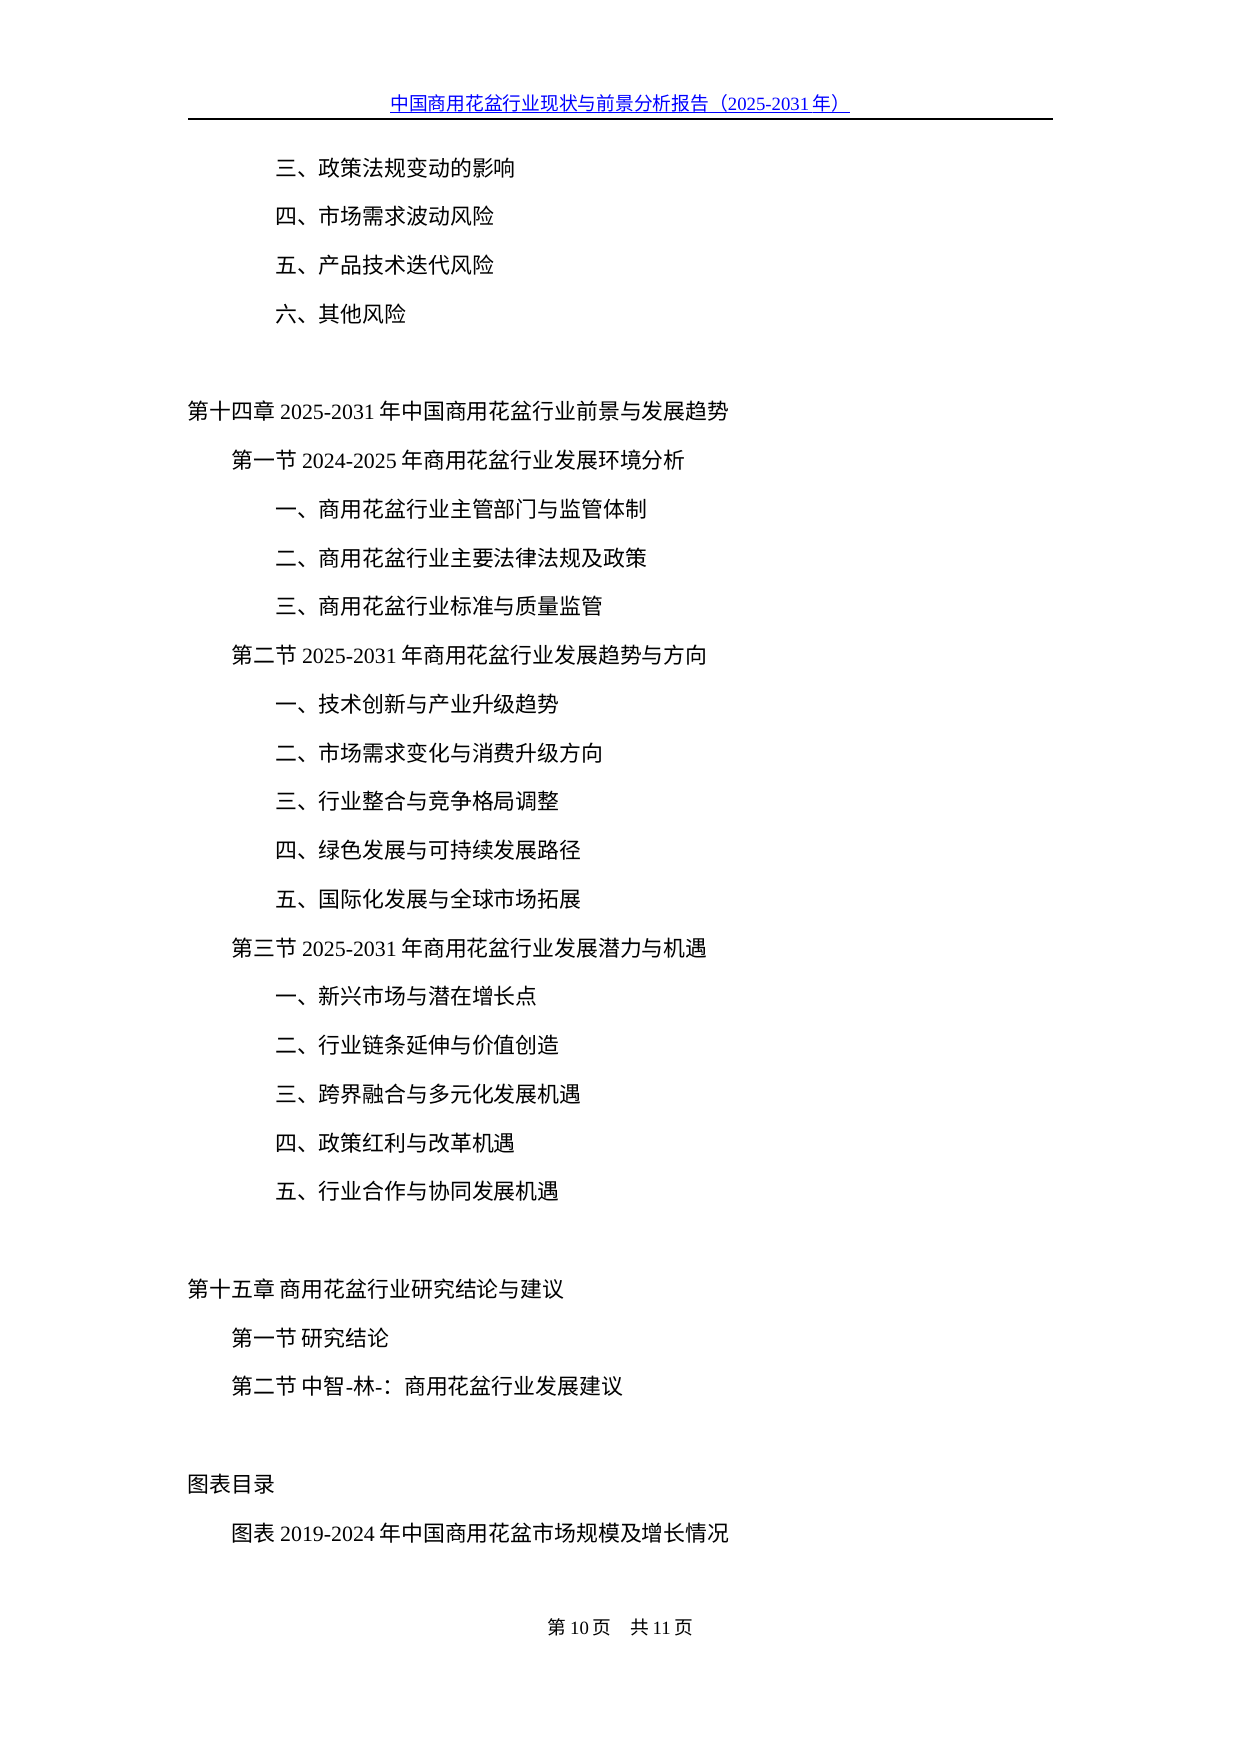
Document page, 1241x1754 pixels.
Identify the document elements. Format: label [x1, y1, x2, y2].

text [187, 150, 1053, 1548]
